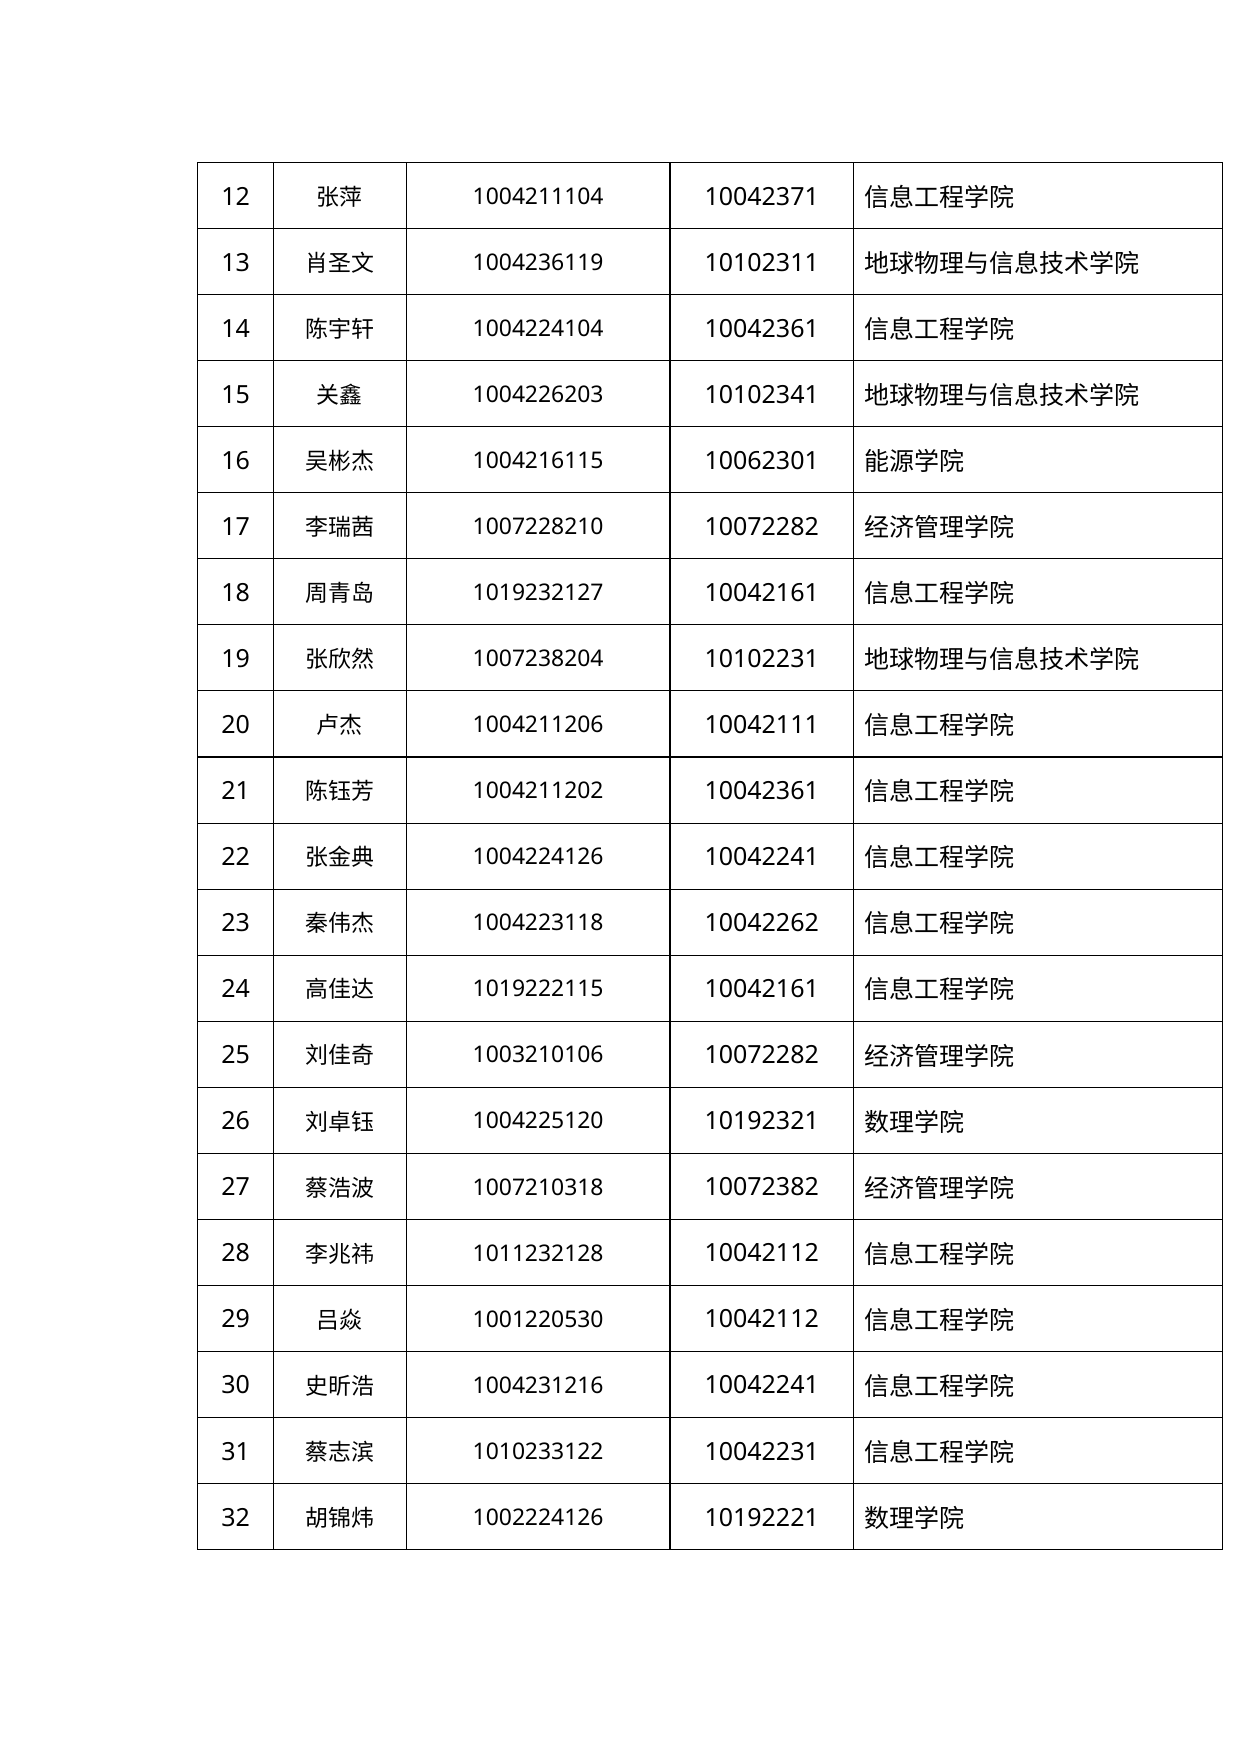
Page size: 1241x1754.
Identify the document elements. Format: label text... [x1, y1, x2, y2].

table_cell 张萍 [274, 163, 406, 228]
table_cell 10062301 [671, 427, 853, 492]
table_cell 10042241 [671, 824, 853, 888]
table_cell 22 [198, 824, 273, 888]
table_cell 23 [198, 890, 273, 954]
table_cell 29 [198, 1286, 273, 1351]
table_cell 30 [198, 1352, 273, 1417]
table_cell 14 [198, 295, 273, 360]
table_cell 10042112 [671, 1220, 853, 1285]
table_cell 1004211206 [407, 691, 669, 756]
table_cell 信息工程学院 [854, 956, 1222, 1021]
table_cell 1007228210 [407, 493, 669, 558]
table_cell 数理学院 [854, 1088, 1222, 1153]
table_cell 刘卓钰 [274, 1088, 406, 1153]
table_cell 地球物理与信息技术学院 [854, 625, 1222, 690]
table_cell 1002224126 [407, 1484, 669, 1549]
table_cell 周青岛 [274, 559, 406, 624]
table_cell 信息工程学院 [854, 824, 1222, 888]
table_cell 李瑞茜 [274, 493, 406, 558]
table_cell 10072282 [671, 493, 853, 558]
table_cell 关鑫 [274, 361, 406, 426]
table_cell 经济管理学院 [854, 1154, 1222, 1219]
table_cell 1010233122 [407, 1418, 669, 1483]
table_cell 10072382 [671, 1154, 853, 1219]
table_cell 陈宇轩 [274, 295, 406, 360]
table_cell 10042111 [671, 691, 853, 756]
table_cell 卢杰 [274, 691, 406, 756]
table_cell 1003210106 [407, 1022, 669, 1087]
table_cell 10042161 [671, 956, 853, 1021]
table_cell 17 [198, 493, 273, 558]
table_cell 史昕浩 [274, 1352, 406, 1417]
table_cell 10102341 [671, 361, 853, 426]
table_cell 信息工程学院 [854, 163, 1222, 228]
table_cell 刘佳奇 [274, 1022, 406, 1087]
table_cell 32 [198, 1484, 273, 1549]
table_cell 10042361 [671, 295, 853, 360]
table_cell 信息工程学院 [854, 1286, 1222, 1351]
table_cell 张欣然 [274, 625, 406, 690]
table_cell 1019232127 [407, 559, 669, 624]
table_cell 26 [198, 1088, 273, 1153]
table_cell 21 [198, 758, 273, 822]
table_cell 吴彬杰 [274, 427, 406, 492]
table_cell 1011232128 [407, 1220, 669, 1285]
table_cell 10192221 [671, 1484, 853, 1549]
table_cell 蔡志滨 [274, 1418, 406, 1483]
table_cell 31 [198, 1418, 273, 1483]
table_cell 18 [198, 559, 273, 624]
table_cell 10042231 [671, 1418, 853, 1483]
table_cell 10042361 [671, 758, 853, 822]
table_cell 信息工程学院 [854, 559, 1222, 624]
table_cell 肖圣文 [274, 229, 406, 294]
table_cell 蔡浩波 [274, 1154, 406, 1219]
table_cell 15 [198, 361, 273, 426]
table_cell 10042112 [671, 1286, 853, 1351]
table_cell 经济管理学院 [854, 493, 1222, 558]
table_cell 10042241 [671, 1352, 853, 1417]
table_cell 1004224126 [407, 824, 669, 888]
table_cell 陈钰芳 [274, 758, 406, 822]
table_cell 28 [198, 1220, 273, 1285]
table_cell 地球物理与信息技术学院 [854, 229, 1222, 294]
table_cell 信息工程学院 [854, 1220, 1222, 1285]
table_cell 10102231 [671, 625, 853, 690]
table_cell 1007210318 [407, 1154, 669, 1219]
table_cell 10042371 [671, 163, 853, 228]
table_cell 10072282 [671, 1022, 853, 1087]
table_cell 1004211202 [407, 758, 669, 822]
table_cell 25 [198, 1022, 273, 1087]
table_cell 1004224104 [407, 295, 669, 360]
table_cell 胡锦炜 [274, 1484, 406, 1549]
table_cell 13 [198, 229, 273, 294]
table_cell 1004223118 [407, 890, 669, 954]
table_cell 信息工程学院 [854, 890, 1222, 954]
table_cell 20 [198, 691, 273, 756]
table_cell 27 [198, 1154, 273, 1219]
table_cell 19 [198, 625, 273, 690]
table_cell 10102311 [671, 229, 853, 294]
table_cell 1004236119 [407, 229, 669, 294]
table_cell 12 [198, 163, 273, 228]
table_cell 1004216115 [407, 427, 669, 492]
table_cell 信息工程学院 [854, 295, 1222, 360]
table_cell 1004226203 [407, 361, 669, 426]
table_cell 1001220530 [407, 1286, 669, 1351]
table_cell 10042161 [671, 559, 853, 624]
table_cell 1004231216 [407, 1352, 669, 1417]
table_cell 信息工程学院 [854, 758, 1222, 822]
table_cell 10042262 [671, 890, 853, 954]
table_cell 地球物理与信息技术学院 [854, 361, 1222, 426]
table_cell 24 [198, 956, 273, 1021]
table_cell 16 [198, 427, 273, 492]
table_cell 张金典 [274, 824, 406, 888]
table_cell 信息工程学院 [854, 691, 1222, 756]
table_cell 1004211104 [407, 163, 669, 228]
table_cell 信息工程学院 [854, 1418, 1222, 1483]
table_cell 经济管理学院 [854, 1022, 1222, 1087]
table_cell 1004225120 [407, 1088, 669, 1153]
table_cell 信息工程学院 [854, 1352, 1222, 1417]
table_cell 10192321 [671, 1088, 853, 1153]
table_cell 高佳达 [274, 956, 406, 1021]
table_cell 数理学院 [854, 1484, 1222, 1549]
table_cell 能源学院 [854, 427, 1222, 492]
table_cell 秦伟杰 [274, 890, 406, 954]
table_cell 1007238204 [407, 625, 669, 690]
table_cell 1019222115 [407, 956, 669, 1021]
table_cell 吕焱 [274, 1286, 406, 1351]
table_cell 李兆祎 [274, 1220, 406, 1285]
